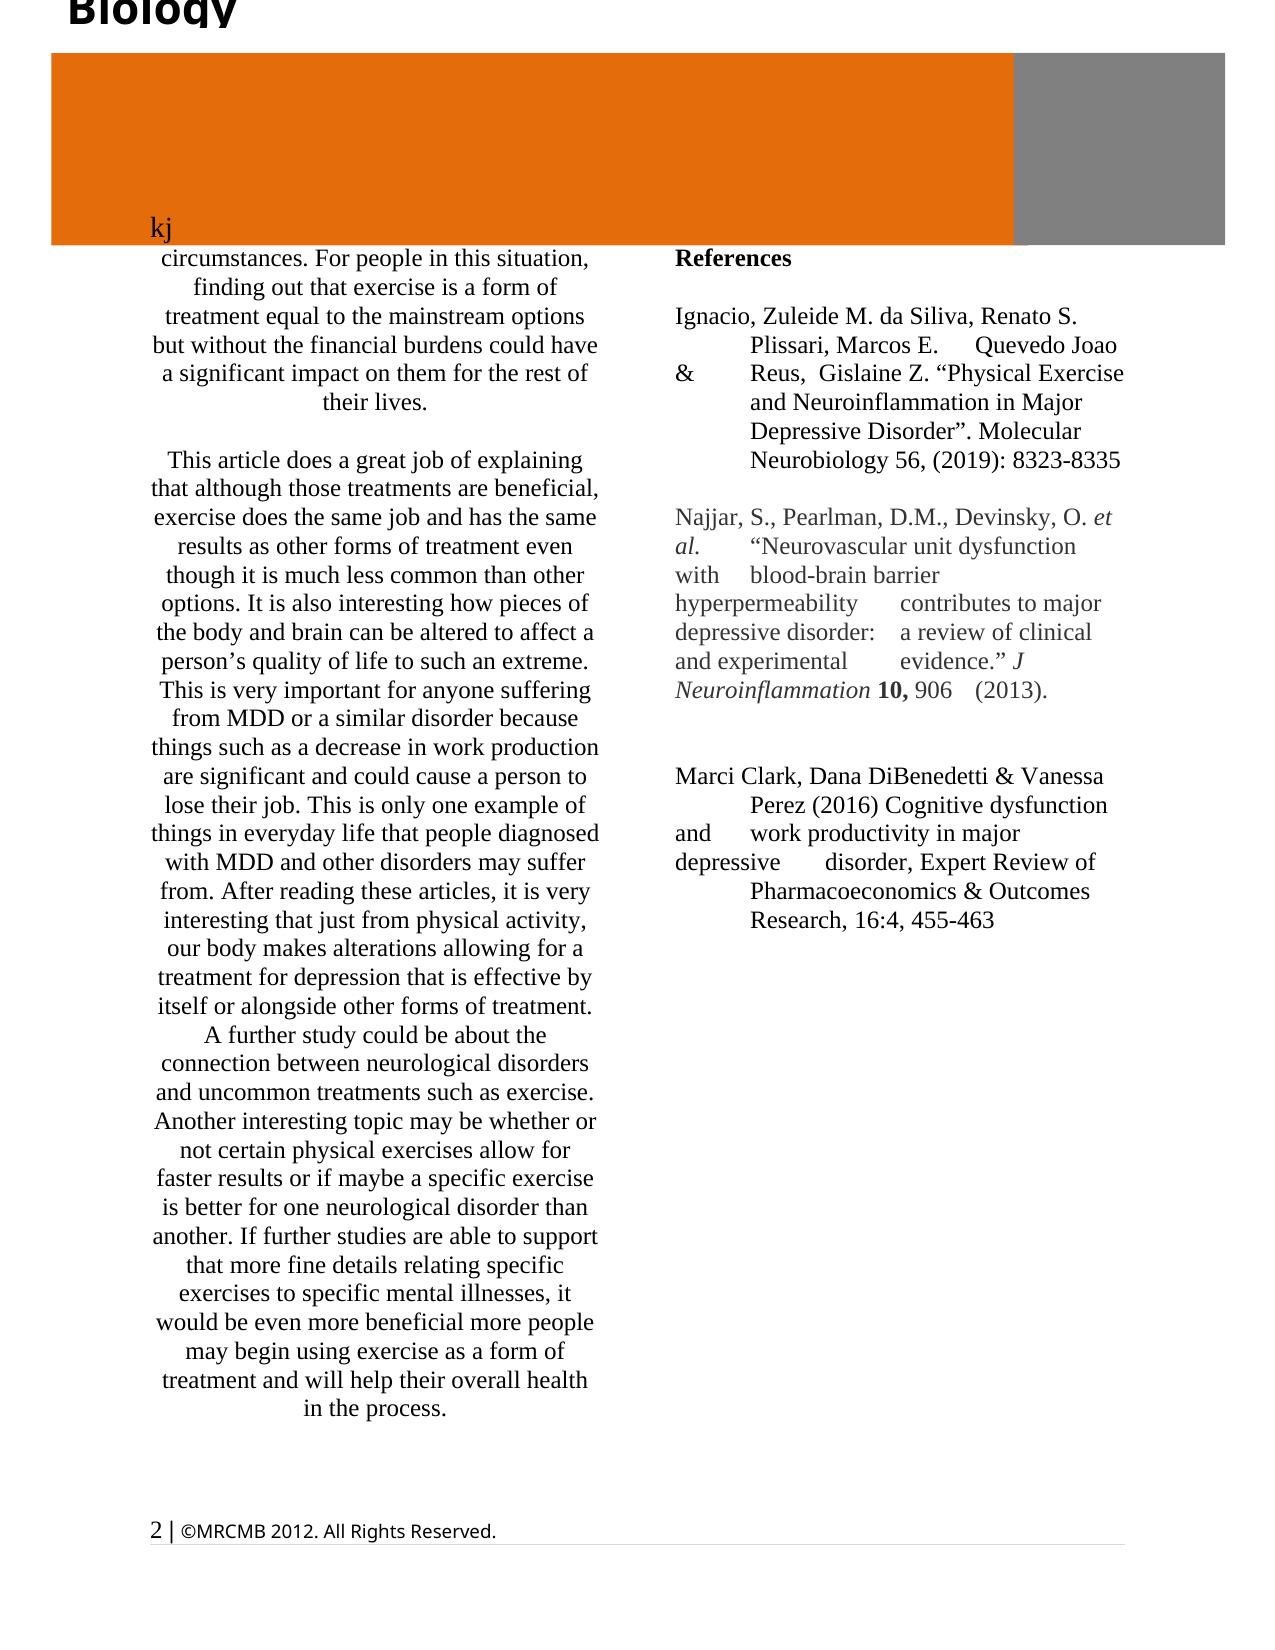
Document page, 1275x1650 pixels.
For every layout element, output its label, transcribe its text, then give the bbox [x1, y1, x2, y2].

text Marci Clark, Dana DiBenedetti & Vanessa Perez (2016) Cognitive dysfunction and work productivity in major depressive disorder, Expert Review of Pharmacoeconomics & Outcomes Research, 16:4, 455-463 [675, 761, 1125, 933]
text Ignacio, Zuleide M. da Siliva, Renato S. Plissari, Marcos E. Quevedo Joao & Reus, Gislaine Z. “Physical Exercise and Neuroinflammation in Major Depressive Disorder”. Molecular Neurobiology 56, (2019): 8323-8335 [675, 301, 1125, 473]
text References [675, 243, 1125, 272]
text This article does a great job of explaining that although those treatments are beneficial, exercise does the same job and has the same results as other forms of treatment even though it is much less common than other options. It is also interesting how pieces of the body and brain can be altered to affect a person’s quality of life to such an extreme. This is very important for anyone suffering from MDD or a similar disorder because things such as a decrease in work production are significant and could cause a person to lose their job. This is only one example of things in everyday life that people diagnosed with MDD and other disorders may suffer from. After reading these articles, it is very interesting that just from physical activity, our body makes alterations allowing for a treatment for depression that is effective by itself or alongside other forms of treatment. A further study could be about the connection between neurological disorders and uncommon treatments such as exercise. Another interesting topic may be whether or not certain physical exercises allow for faster results or if maybe a specific exercise is better for one neurological disorder than another. If further studies are able to support that more fine details relating specific exercises to specific mental illnesses, it would be even more beneficial more people may begin using exercise as a form of treatment and will help their overall health in the process. [150, 445, 600, 1422]
text Najjar, S., Pearlman, D.M., Devinsky, O. et al. “Neurovascular unit dysfunction with blood-brain barrier hyperpermeability contributes to major depressive disorder: a review of clinical and experimental evidence.” J Neuroinflammation 10, 906 (2013). [675, 502, 1125, 703]
